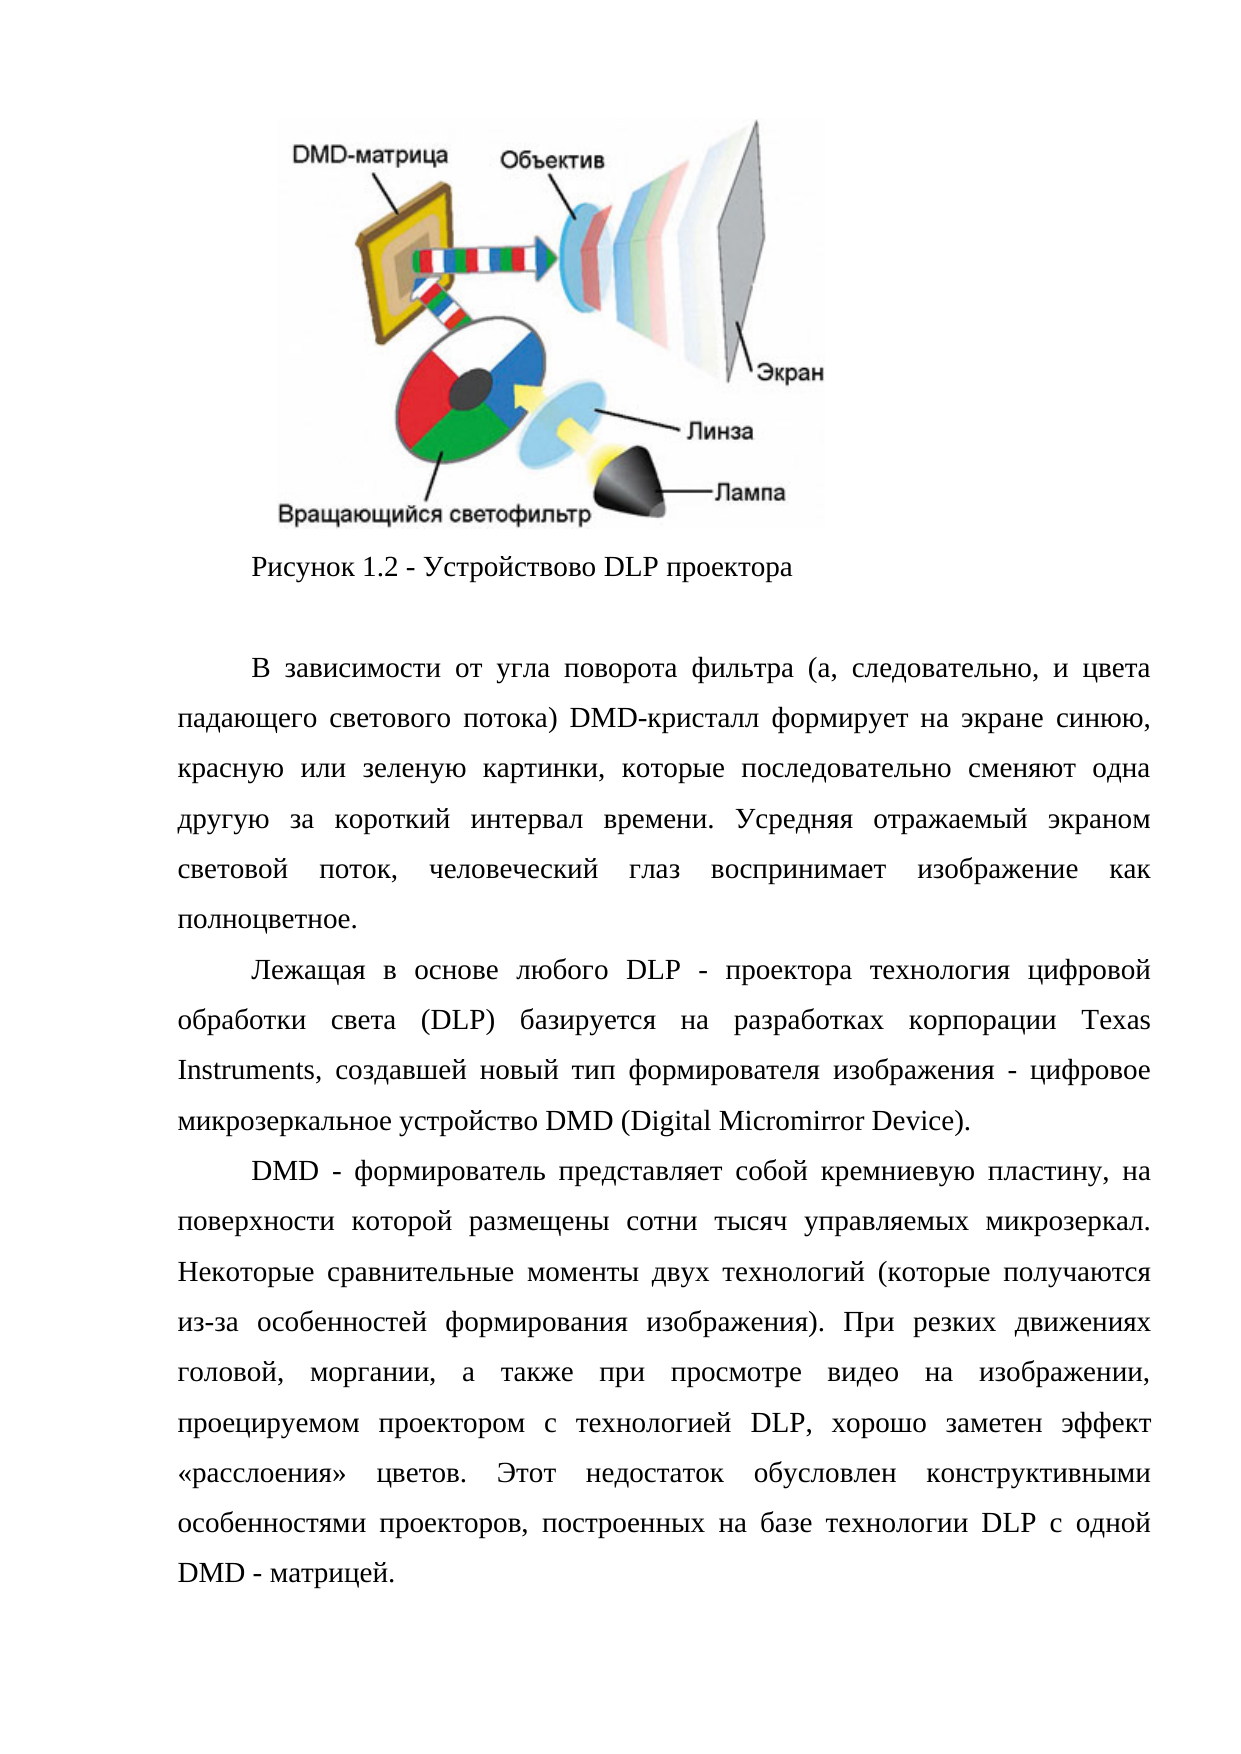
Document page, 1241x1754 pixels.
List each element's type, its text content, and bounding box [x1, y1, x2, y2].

text DMD - формирователь представляет собой кремниевую пластину, на поверхности которой размещены сотни тысяч управляемых микрозеркал. Некоторые сравнительные моменты двух технологий (которые получаются из-за особенностей формирования изображения). При резких движениях головой, моргании, а также при просмотре видео на изображении, проецируемом проектором с технологией DLP, хорошо заметен эффект «расслоения» цветов. Этот недостаток обусловлен конструктивными особенностями проекторов, построенных на базе технологии DLP с одной DMD - матрицей. [177, 1153, 1152, 1589]
text Лежащая в основе любого DLP - проектора технология цифровой обработки света (DLP) базируется на разработках корпорации Texas Instruments, создавшей новый тип формирователя изображения - цифровое микрозеркальное устройство DMD (Digital Micromirror Device). [177, 952, 1152, 1136]
text В зависимости от угла поворота фильтра (а, следовательно, и цвета падающего светового потока) DMD-кристалл формирует на экране синюю, красную или зеленую картинки, которые последовательно сменяют одна другую за короткий интервал времени. Усредняя отражаемый экраном световой поток, человеческий глаз воспринимает изображение как полноцветное. [177, 650, 1152, 935]
text Рисунок 1.2 - Устройствово DLP проектора [177, 549, 1152, 583]
picture [277, 118, 825, 529]
